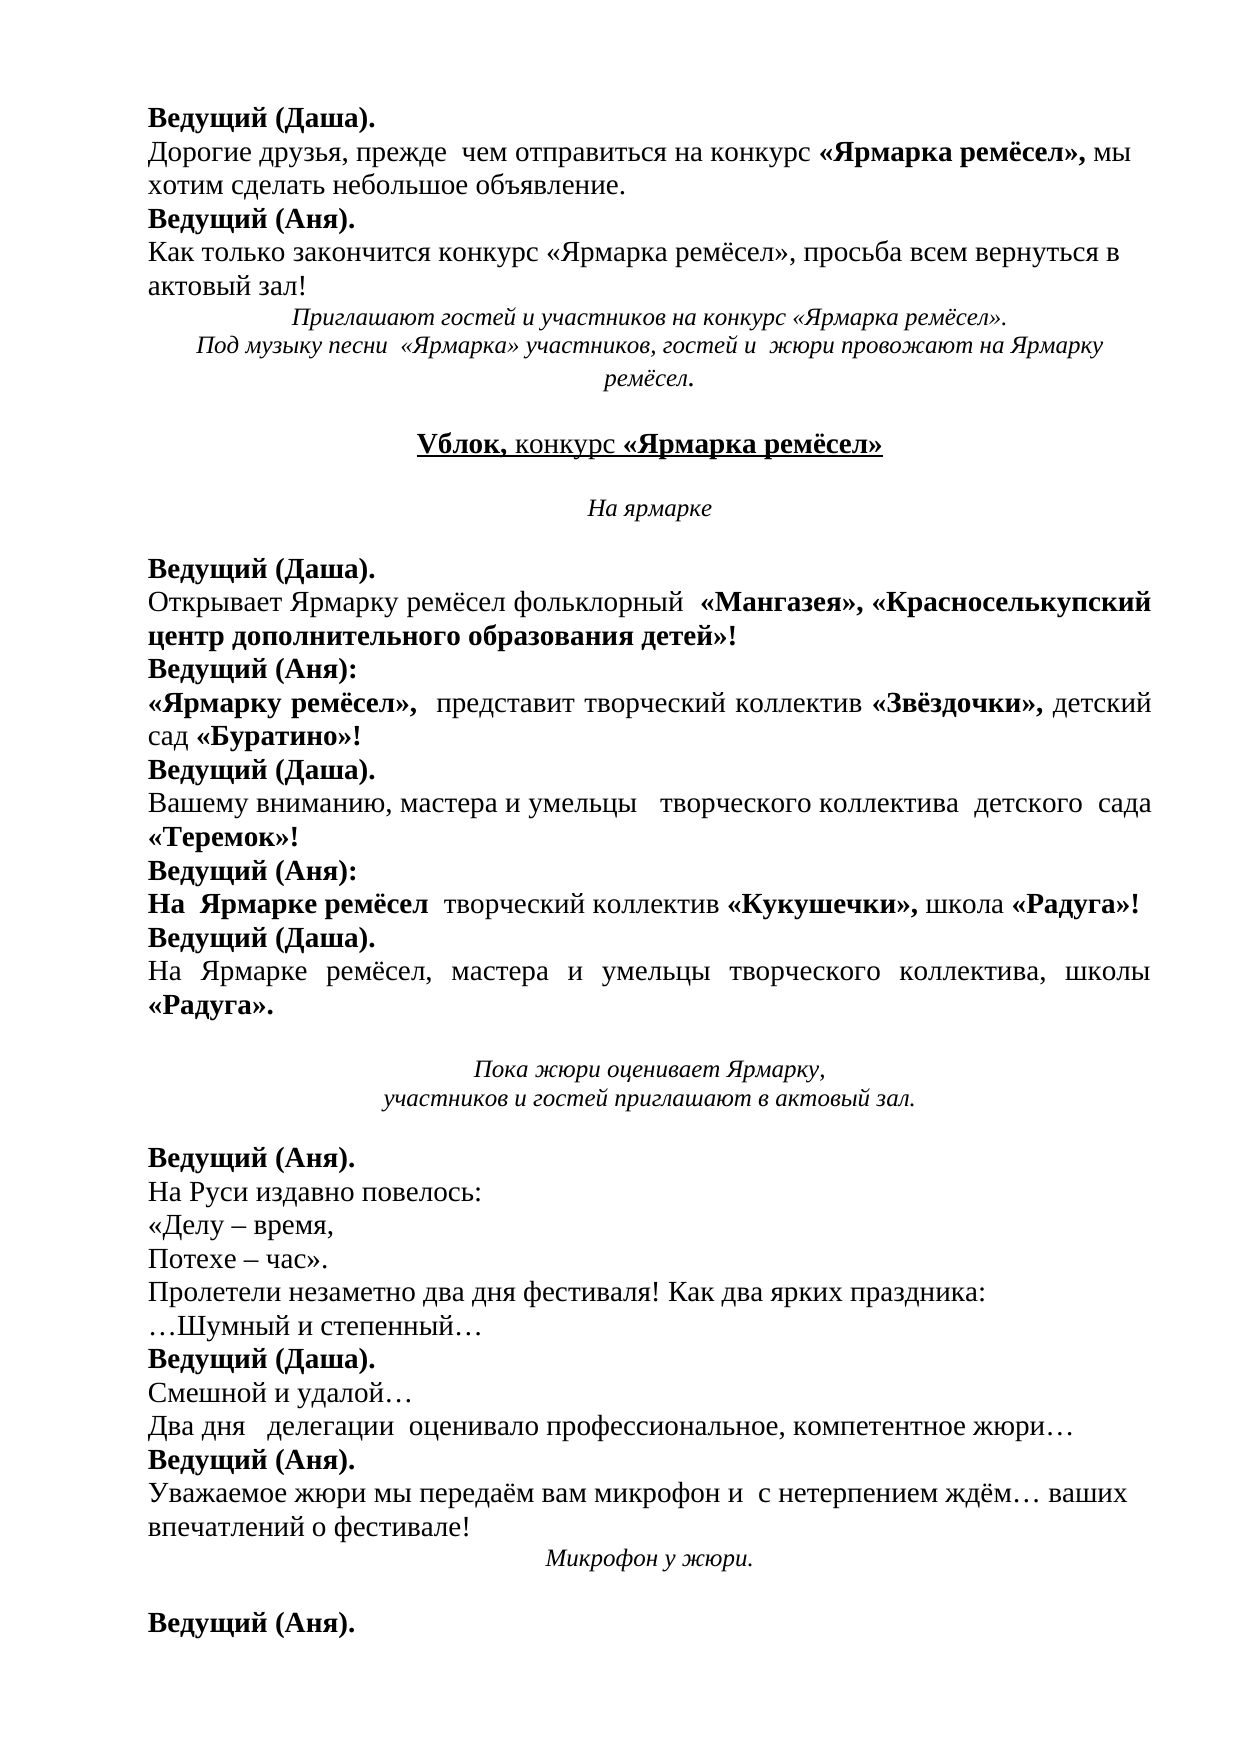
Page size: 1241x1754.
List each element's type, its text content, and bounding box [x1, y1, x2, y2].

text На Ярмарке ремёсел, мастера и умельцы творческого коллектива, школы «Радуга». [148, 953, 1152, 1020]
text Смешной и удалой… [148, 1375, 1152, 1408]
text Под музыку песни «Ярмарка» участников, гостей и жюри провожают на Ярмарку ремёсел. [148, 330, 1152, 393]
text Дорогие друзья, прежде чем отправиться на конкурс «Ярмарка ремёсел», мы хотим сделать небольшое объявление. [148, 134, 1152, 201]
text Ведущий (Аня). [148, 1442, 1152, 1476]
text участников и гостей приглашают в актовый зал. [148, 1083, 1152, 1111]
text Как только закончится конкурс «Ярмарка ремёсел», просьба всем вернуться в актовый зал! [148, 234, 1152, 302]
text Открывает Ярмарку ремёсел фольклорный «Мангазея», «Красноселькупский центр дополнительного образования детей»! [148, 584, 1152, 651]
text Ведущий (Аня). [148, 1605, 1152, 1638]
text Приглашают гостей и участников на конкурс «Ярмарка ремёсел». [148, 302, 1152, 330]
text «Ярмарку ремёсел», представит творческий коллектив «Звёздочки», детский сад «Буратино»! [148, 685, 1152, 752]
text Два дня делегации оценивало профессиональное, компетентное жюри… [148, 1408, 1152, 1442]
text Ведущий (Аня). [148, 1140, 1152, 1174]
text На Руси издавно повелось: [148, 1174, 1152, 1207]
text Ведущий (Даша). [148, 100, 1152, 134]
text Ведущий (Даша). [148, 1341, 1152, 1375]
text Потехе – час». [148, 1241, 1152, 1274]
text Уважаемое жюри мы передаём вам микрофон и с нетерпением ждём… ваших впечатлений о фестивале! [148, 1476, 1152, 1543]
text Ведущий (Даша). [148, 752, 1152, 786]
text Пока жюри оценивает Ярмарку, [148, 1054, 1152, 1083]
text Vблок, конкурс «Ярмарка ремёсел» [148, 426, 1152, 460]
text Ведущий (Аня). [148, 201, 1152, 234]
text Вашему вниманию, мастера и умельцы творческого коллектива детского сада «Теремок»! [148, 786, 1152, 853]
text Ведущий (Аня): [148, 651, 1152, 685]
text …Шумный и степенный… [148, 1308, 1152, 1341]
text Ведущий (Даша). [148, 920, 1152, 953]
text Ведущий (Даша). [148, 551, 1152, 584]
text На ярмарке [148, 493, 1152, 522]
text Микрофон у жюри. [148, 1543, 1152, 1571]
text Ведущий (Аня): [148, 853, 1152, 886]
text «Делу – время, [148, 1207, 1152, 1241]
text Пролетели незаметно два дня фестиваля! Как два ярких праздника: [148, 1274, 1152, 1308]
text На Ярмарке ремёсел творческий коллектив «Кукушечки», школа «Радуга»! [148, 886, 1152, 920]
